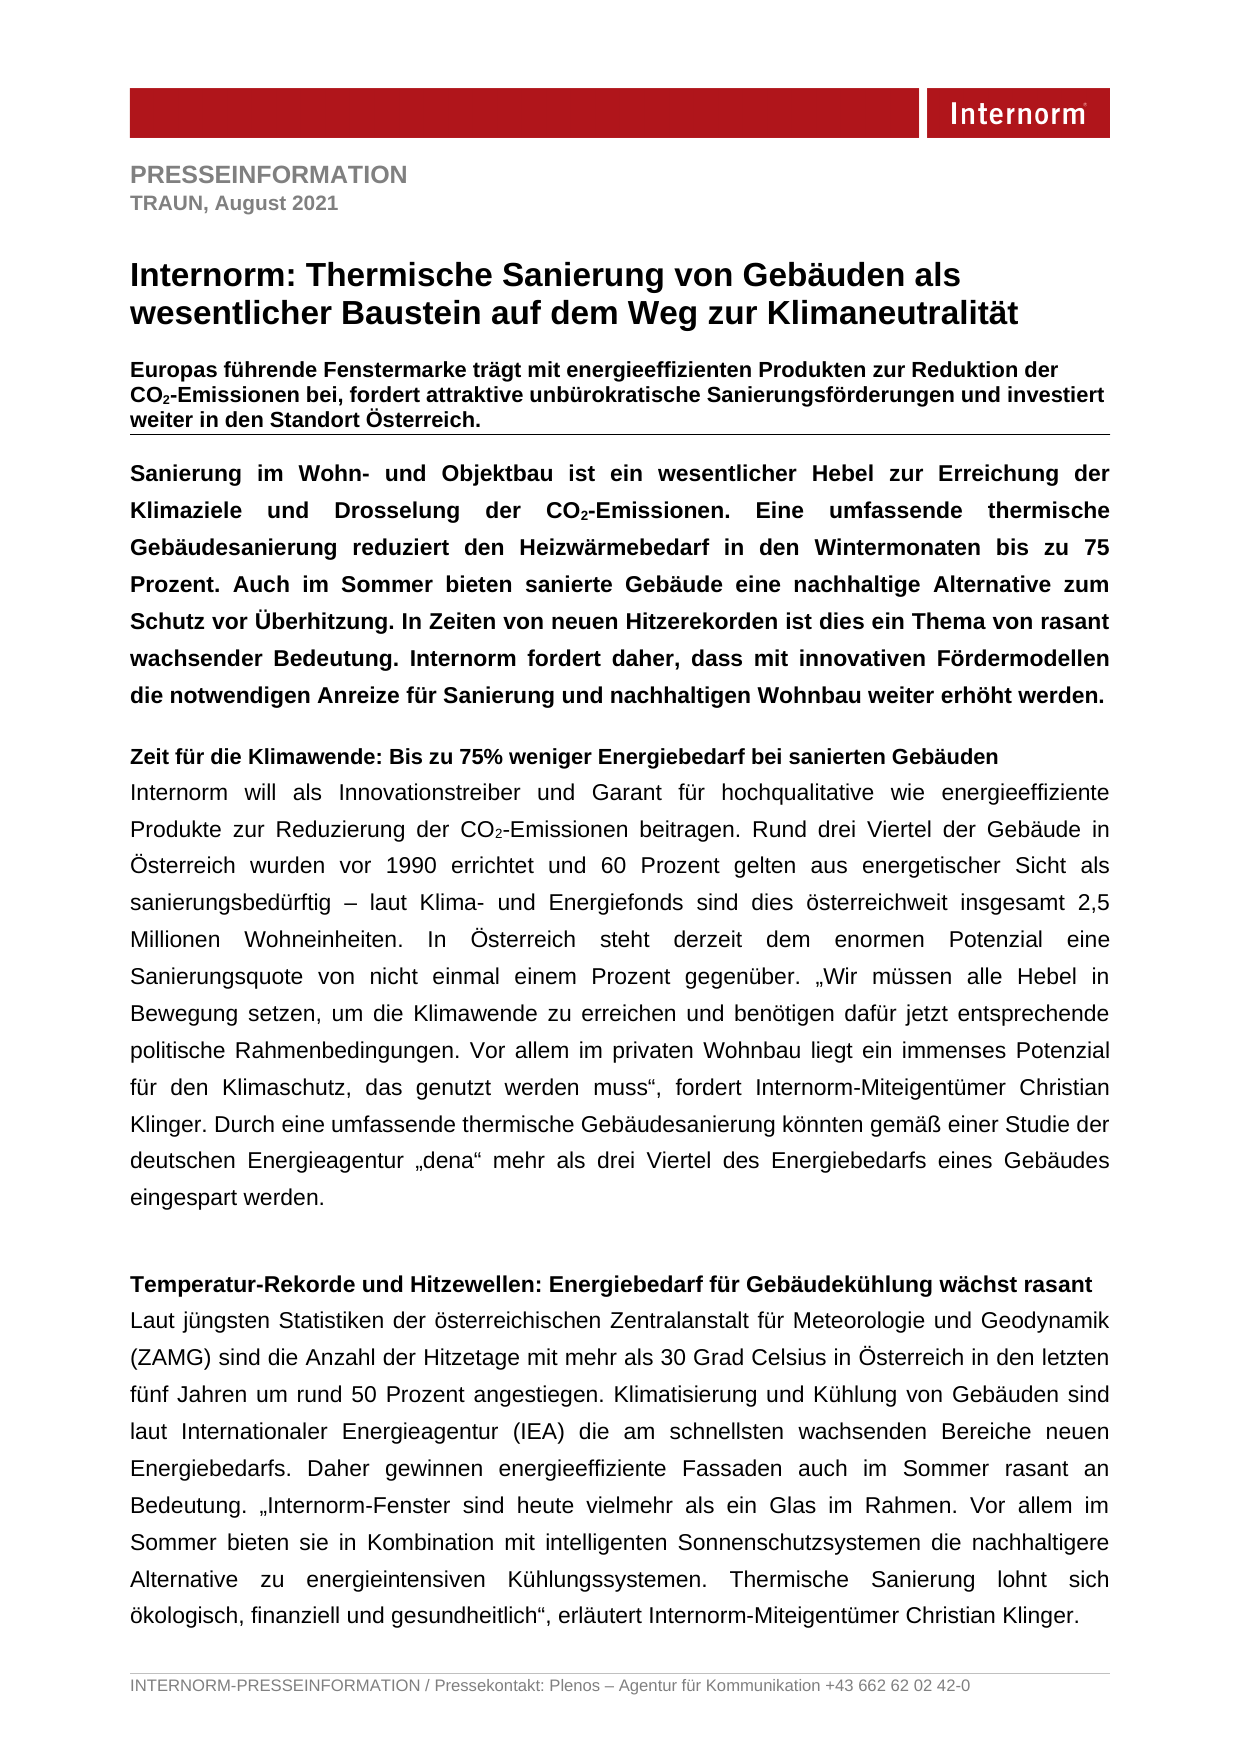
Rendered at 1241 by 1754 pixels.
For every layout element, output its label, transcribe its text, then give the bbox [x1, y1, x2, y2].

text Temperatur-Rekorde und Hitzewellen: Energiebedarf für Gebäudekühlung wächst rasant [130, 1271, 1110, 1297]
text Zeit für die Klimawende: Bis zu 75% weniger Energiebedarf bei sanierten Gebäuden [130, 743, 1110, 769]
text Sanierung im Wohn- und Objektbau ist ein wesentlicher Hebel zur Erreichung der Klimaziele und Drosselung der CO2-Emissionen. Eine umfassende thermische Gebäudesanierung reduziert den Heizwärmebedarf in den Wintermonaten bis zu 75 Prozent. Auch im Sommer bieten sanierte Gebäude eine nachhaltige Alternative zum Schutz vor Überhitzung. In Zeiten von neuen Hitzerekorden ist dies ein Thema von rasant wachsender Bedeutung. Internorm fordert daher, dass mit innovativen Fördermodellen die notwendigen Anreize für Sanierung und nachhaltigen Wohnbau weiter erhöht werden. [130, 460, 1110, 708]
text Internorm will als Innovationstreiber und Garant für hochqualitative wie energieeffiziente Produkte zur Reduzierung der CO2-Emissionen beitragen. Rund drei Viertel der Gebäude in Österreich wurden vor 1990 errichtet und 60 Prozent gelten aus energetischer Sicht als sanierungsbedürftig – laut Klima- und Energiefonds sind dies österreichweit insgesamt 2,5 Millionen Wohneinheiten. In Österreich steht derzeit dem enormen Potenzial eine Sanierungsquote von nicht einmal einem Prozent gegenüber. „Wir müssen alle Hebel in Bewegung setzen, um die Klimawende zu erreichen und benötigen dafür jetzt entsprechende politische Rahmenbedingungen. Vor allem im privaten Wohnbau liegt ein immenses Potenzial für den Klimaschutz, das genutzt werden muss“, fordert Internorm-Miteigentümer Christian Klinger. Durch eine umfassende thermische Gebäudesanierung könnten gemäß einer Studie der deutschen Energieagentur „dena“ mehr als drei Viertel des Energiebedarfs eines Gebäudes eingespart werden. [130, 779, 1110, 1248]
text Europas führende Fenstermarke trägt mit energieeffizienten Produkten zur Reduktion der CO2-Emissionen bei, fordert attraktive unbürokratische Sanierungsförderungen und investiert weiter in den Standort Österreich. [130, 357, 1110, 434]
text Internorm: Thermische Sanierung von Gebäuden als wesentlicher Baustein auf dem Weg zur Klimaneutralität [130, 255, 1110, 332]
text Laut jüngsten Statistiken der österreichischen Zentralanstalt für Meteorologie und Geodynamik (ZAMG) sind die Anzahl der Hitzetage mit mehr als 30 Grad Celsius in Österreich in den letzten fünf Jahren um rund 50 Prozent angestiegen. Klimatisierung und Kühlung von Gebäuden sind laut Internationaler Energieagentur (IEA) die am schnellsten wachsenden Bereiche neuen Energiebedarfs. Daher gewinnen energieeffiziente Fassaden auch im Sommer rasant an Bedeutung. „Internorm-Fenster sind heute vielmehr als ein Glas im Rahmen. Vor allem im Sommer bieten sie in Kombination mit intelligenten Sonnenschutzsystemen die nachhaltigere Alternative zu energieintensiven Kühlungssystemen. Thermische Sanierung lohnt sich ökologisch, finanziell und gesundheitlich“, erläutert Internorm-Miteigentümer Christian Klinger. [130, 1307, 1110, 1629]
picture [129, 88, 1110, 138]
